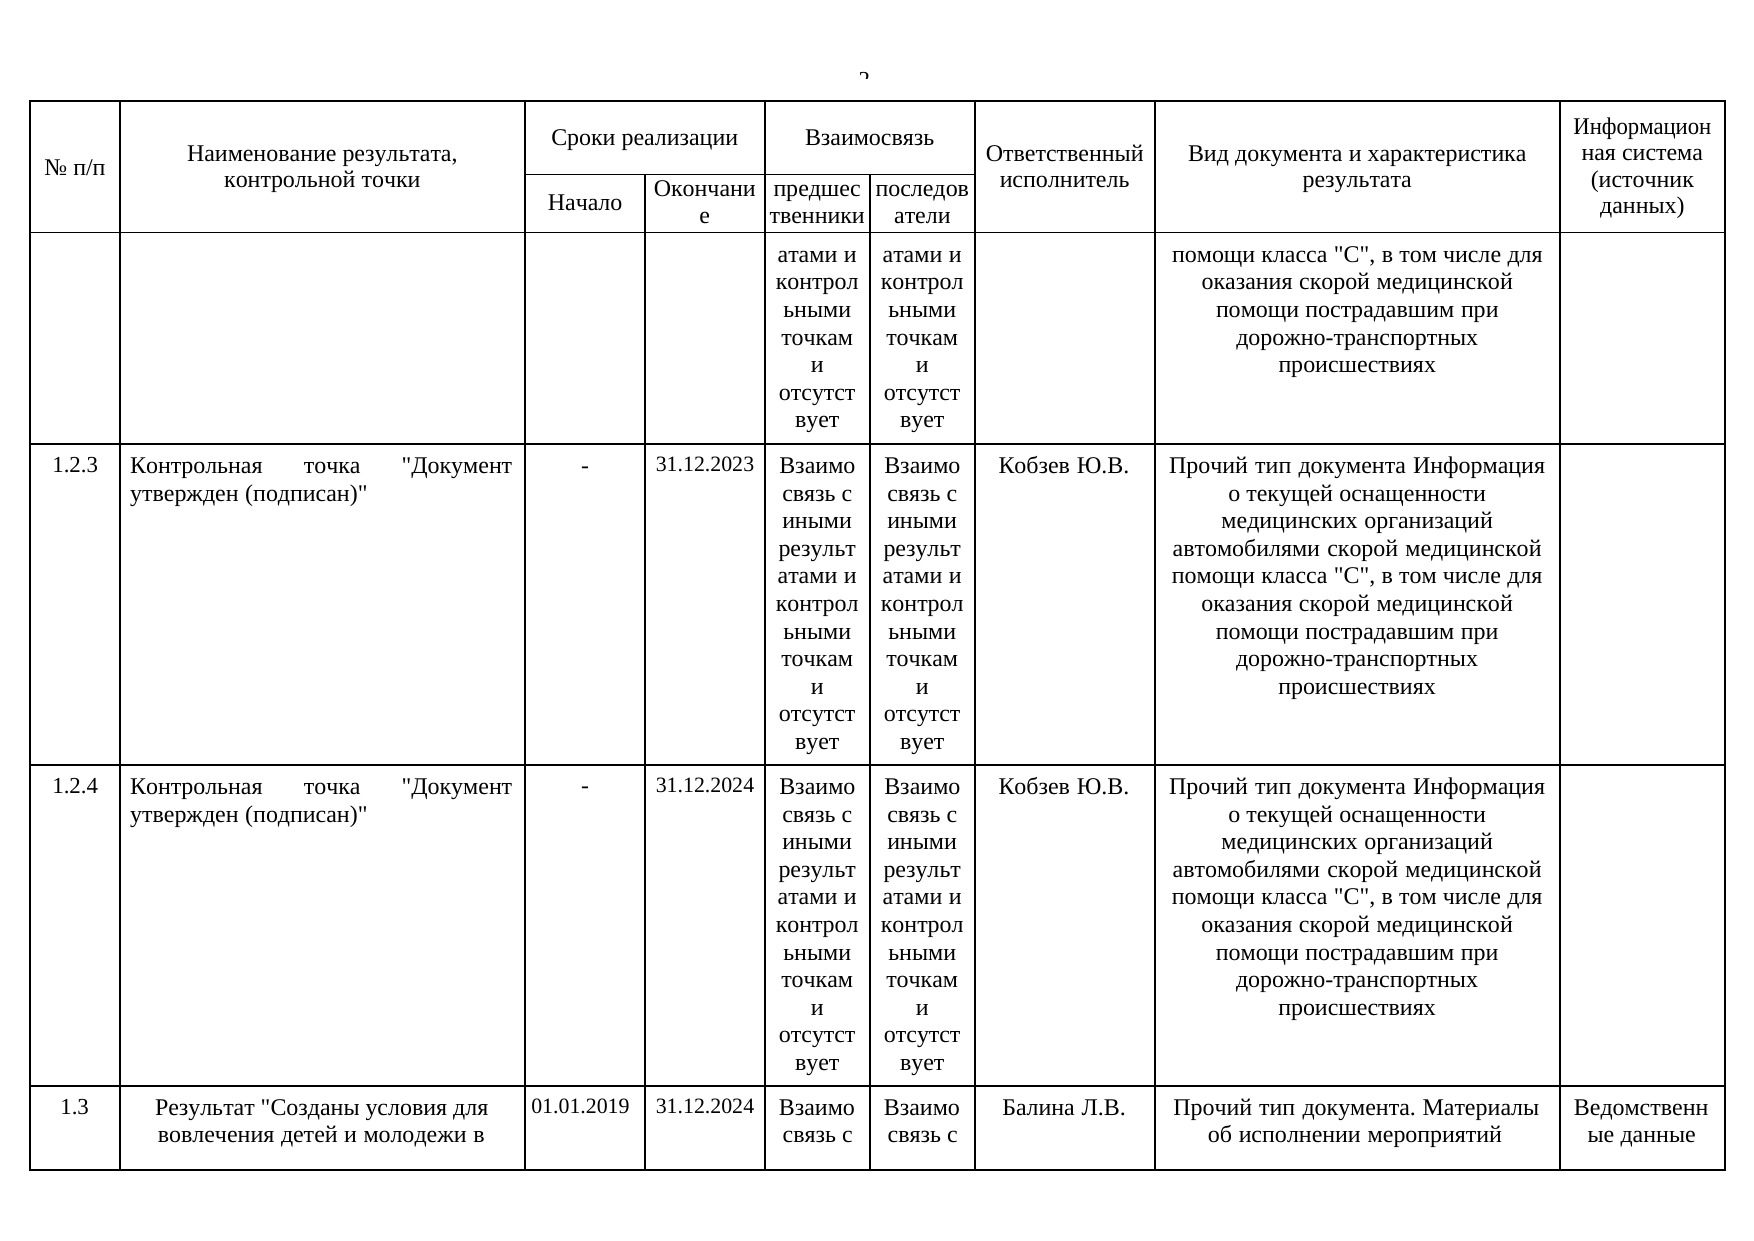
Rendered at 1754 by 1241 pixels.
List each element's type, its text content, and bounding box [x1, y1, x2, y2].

table_cell 1.2.3 [31, 445, 119, 764]
table_cell Взаимо связь с [766, 1087, 869, 1169]
table_cell Окончани е [646, 175, 764, 232]
table_cell Контрольная точка "Документ утвержден (подписан)" [121, 445, 524, 764]
table_header Вид документа и характеристика результата [1156, 102, 1559, 232]
table_cell атами и контрол ьными точкам и отсутст вует [871, 233, 974, 443]
table_cell Взаимо связь с иными результ атами и контрол ьными точкам и отсутст вует [766, 766, 869, 1085]
table_cell - [526, 766, 644, 1085]
table_cell [121, 233, 524, 443]
table_cell Взаимо связь с иными результ атами и контрол ьными точкам и отсутст вует [766, 445, 869, 764]
table_cell 31.12.2024 [646, 1087, 764, 1169]
table_cell [1561, 445, 1724, 764]
table_header Взаимосвязь [766, 102, 974, 173]
table_cell Начало [526, 175, 644, 232]
table_cell Взаимо связь с иными результ атами и контрол ьными точкам и отсутст вует [871, 445, 974, 764]
table_header Наименование результата, контрольной точки [121, 102, 524, 232]
table_cell Прочий тип документа Информация о текущей оснащенности медицинских организаций автомобилями скорой медицинской помощи класса "С", в том числе для оказания скорой медицинской помощи пострадавшим при дорожно-транспортных происшествиях [1156, 445, 1559, 764]
table_cell Прочий тип документа. Материалы об исполнении мероприятий [1156, 1087, 1559, 1169]
table_cell 1.2.4 [31, 766, 119, 1085]
table_header Сроки реализации [526, 102, 764, 173]
table_cell [1561, 233, 1724, 443]
table_cell [31, 233, 119, 443]
table_header Ответственный исполнитель [976, 102, 1154, 232]
table_cell [526, 233, 644, 443]
table_cell помощи класса "С", в том числе для оказания скорой медицинской помощи пострадавшим при дорожно-транспортных происшествиях [1156, 233, 1559, 443]
table_cell атами и контрол ьными точкам и отсутст вует [766, 233, 869, 443]
table_cell 31.12.2023 [646, 445, 764, 764]
table_cell Взаимо связь с [871, 1087, 974, 1169]
table_cell Контрольная точка "Документ утвержден (подписан)" [121, 766, 524, 1085]
table_cell [976, 233, 1154, 443]
table_cell последов атели [871, 175, 974, 232]
table_cell Результат "Созданы условия для вовлечения детей и молодежи в [121, 1087, 524, 1169]
table_cell Кобзев Ю.В. [976, 445, 1154, 764]
table_cell Ведомственн ые данные [1561, 1087, 1724, 1169]
table_header Информацион ная система (источник данных) [1561, 102, 1724, 232]
table_cell [1561, 766, 1724, 1085]
table_cell предшес твенники [766, 175, 869, 232]
table_cell - [526, 445, 644, 764]
table_cell 1.3 [31, 1087, 119, 1169]
table_cell [646, 233, 764, 443]
table_header № п/п [31, 102, 119, 232]
table_cell Взаимо связь с иными результ атами и контрол ьными точкам и отсутст вует [871, 766, 974, 1085]
table_cell Балина Л.В. [976, 1087, 1154, 1169]
table_cell 01.01.2019 [526, 1087, 644, 1169]
table_cell Прочий тип документа Информация о текущей оснащенности медицинских организаций автомобилями скорой медицинской помощи класса "С", в том числе для оказания скорой медицинской помощи пострадавшим при дорожно-транспортных происшествиях [1156, 766, 1559, 1085]
table_cell 31.12.2024 [646, 766, 764, 1085]
table_cell Кобзев Ю.В. [976, 766, 1154, 1085]
